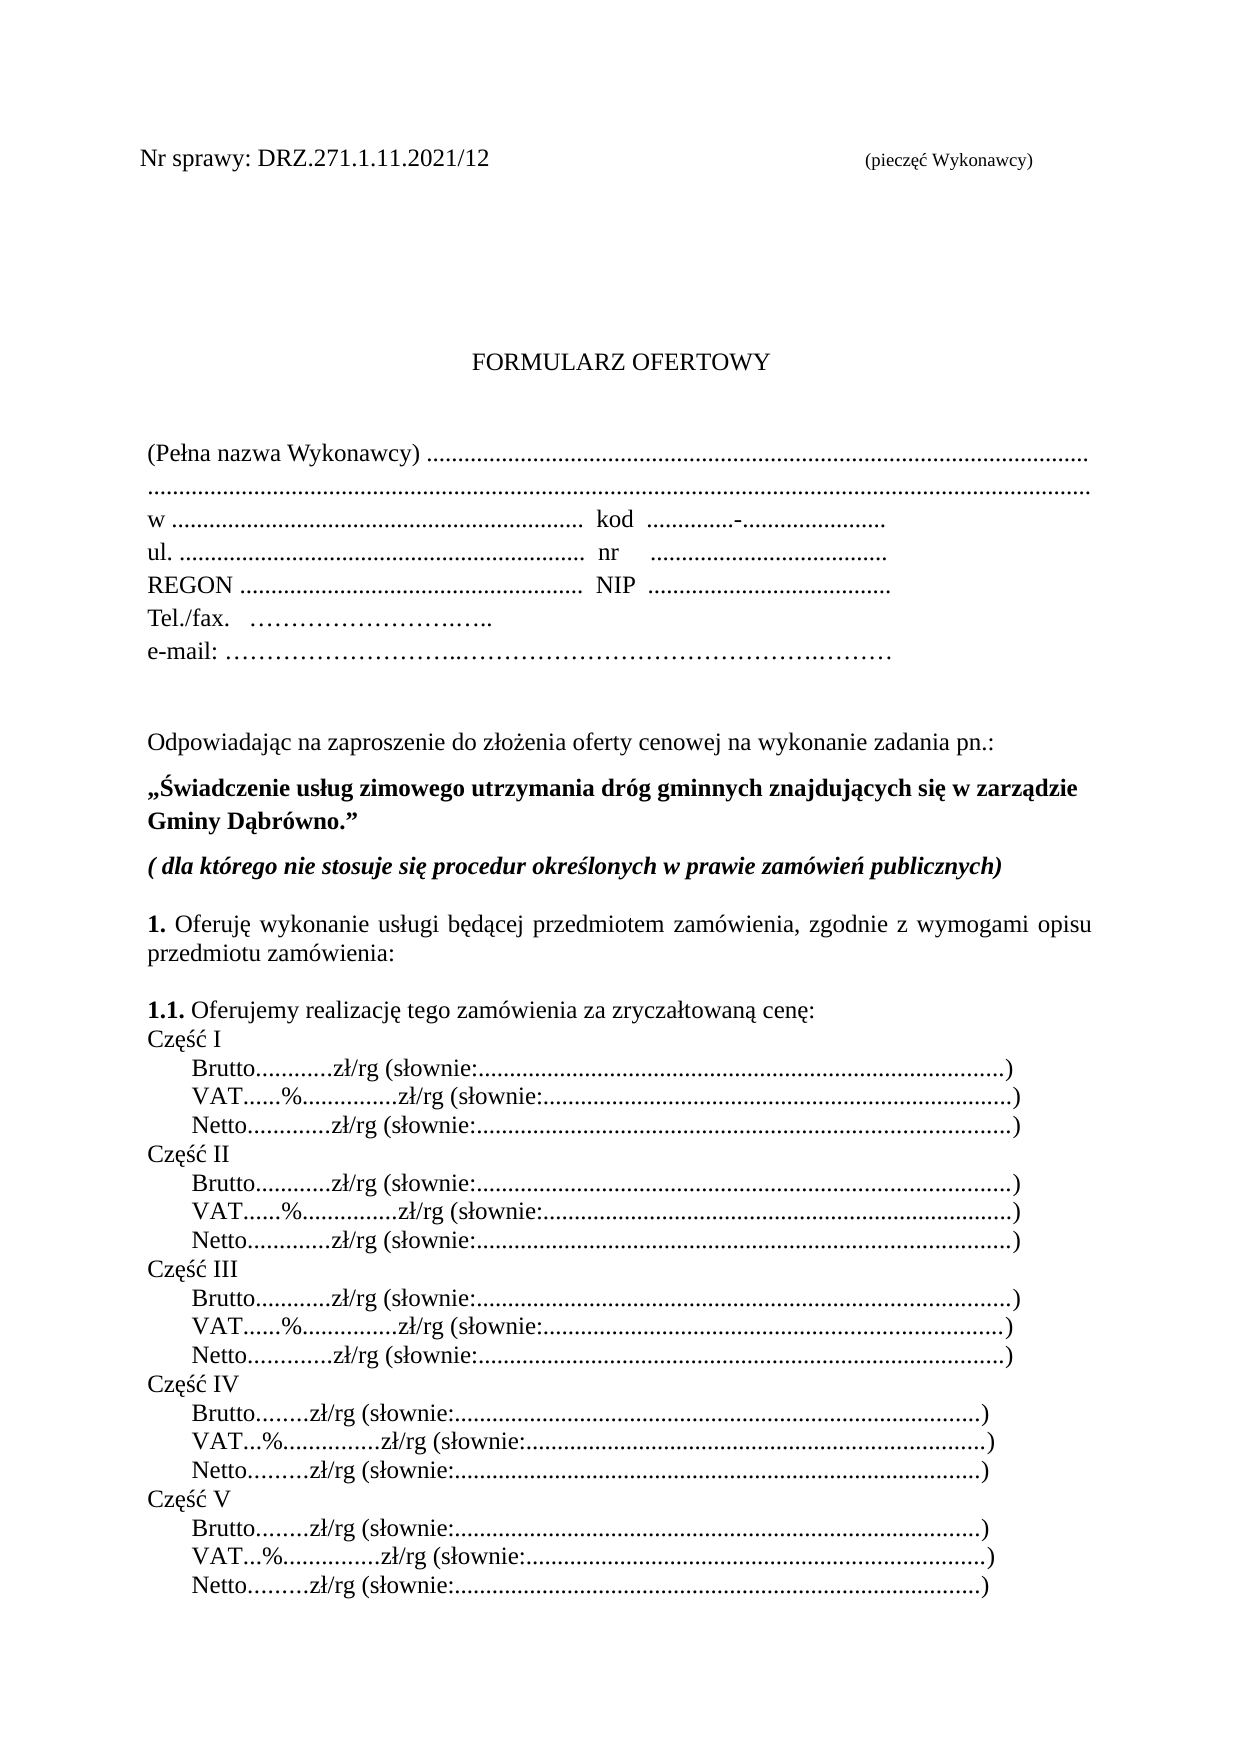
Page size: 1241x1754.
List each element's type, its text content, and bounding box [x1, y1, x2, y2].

text Netto zł/rg (słownie: ) [191, 1455, 1093, 1484]
text REGON ....................................................... NIP ....................................... [147, 570, 1093, 599]
text ul. ................................................................. nr ...................................... [147, 537, 1093, 566]
text Netto zł/rg (słownie: ) [191, 1110, 1093, 1139]
text VAT % zł/rg (słownie: ) [191, 1081, 1093, 1110]
text e-mail: ………………………..…………………………………….……… [147, 636, 1093, 665]
text Część V [147, 1484, 1093, 1513]
text Netto zł/rg (słownie: ) [191, 1225, 1093, 1254]
text Część I [147, 1024, 1093, 1053]
text VAT % zł/rg (słownie: ) [191, 1541, 1093, 1570]
text Część II [147, 1139, 1093, 1168]
text VAT % zł/rg (słownie: ) [191, 1426, 1093, 1455]
text Tel./fax. …………………….….. [147, 603, 1093, 632]
text Netto zł/rg (słownie: ) [191, 1340, 1093, 1369]
text Brutto zł/rg (słownie: ) [191, 1398, 1093, 1426]
text 1.1. Oferujemy realizację tego zamówienia za zryczałtowaną cenę: [147, 995, 1093, 1024]
text ( dla którego nie stosuje się procedur określonych w prawie zamówień publicznych) [147, 851, 1093, 880]
text (Pełna nazwa Wykonawcy) .......................................................................................................... [147, 438, 1093, 467]
text VAT % zł/rg (słownie: ) [191, 1196, 1093, 1225]
text Brutto zł/rg (słownie: ) [191, 1513, 1093, 1541]
text w .................................................................. kod ..............-....................... [147, 504, 1093, 533]
text VAT % zł/rg (słownie: ) [191, 1311, 1093, 1340]
text FORMULARZ OFERTOWY [149, 347, 1093, 376]
text Część III [147, 1254, 1093, 1283]
text Brutto zł/rg (słownie: ) [191, 1053, 1093, 1081]
text ....................................................................................................................................................... [147, 471, 1093, 500]
text Netto zł/rg (słownie: ) [191, 1570, 1093, 1599]
text Część IV [147, 1369, 1093, 1398]
text Nr sprawy: DRZ.271.1.11.2021/12 (pieczęć Wykonawcy) [139, 143, 1093, 172]
text Brutto zł/rg (słownie: ) [191, 1283, 1093, 1311]
text „Świadczenie usług zimowego utrzymania dróg gminnych znajdujących się w zarządzie Gminy Dąbrówno.” [147, 773, 1093, 834]
text Brutto zł/rg (słownie: ) [191, 1168, 1093, 1196]
text Odpowiadając na zaproszenie do złożenia oferty cenowej na wykonanie zadania pn.: [147, 727, 1093, 756]
text 1. Oferuję wykonanie usługi będącej przedmiotem zamówienia, zgodnie z wymogami opisu przedmiotu zamówienia: [147, 909, 1093, 966]
